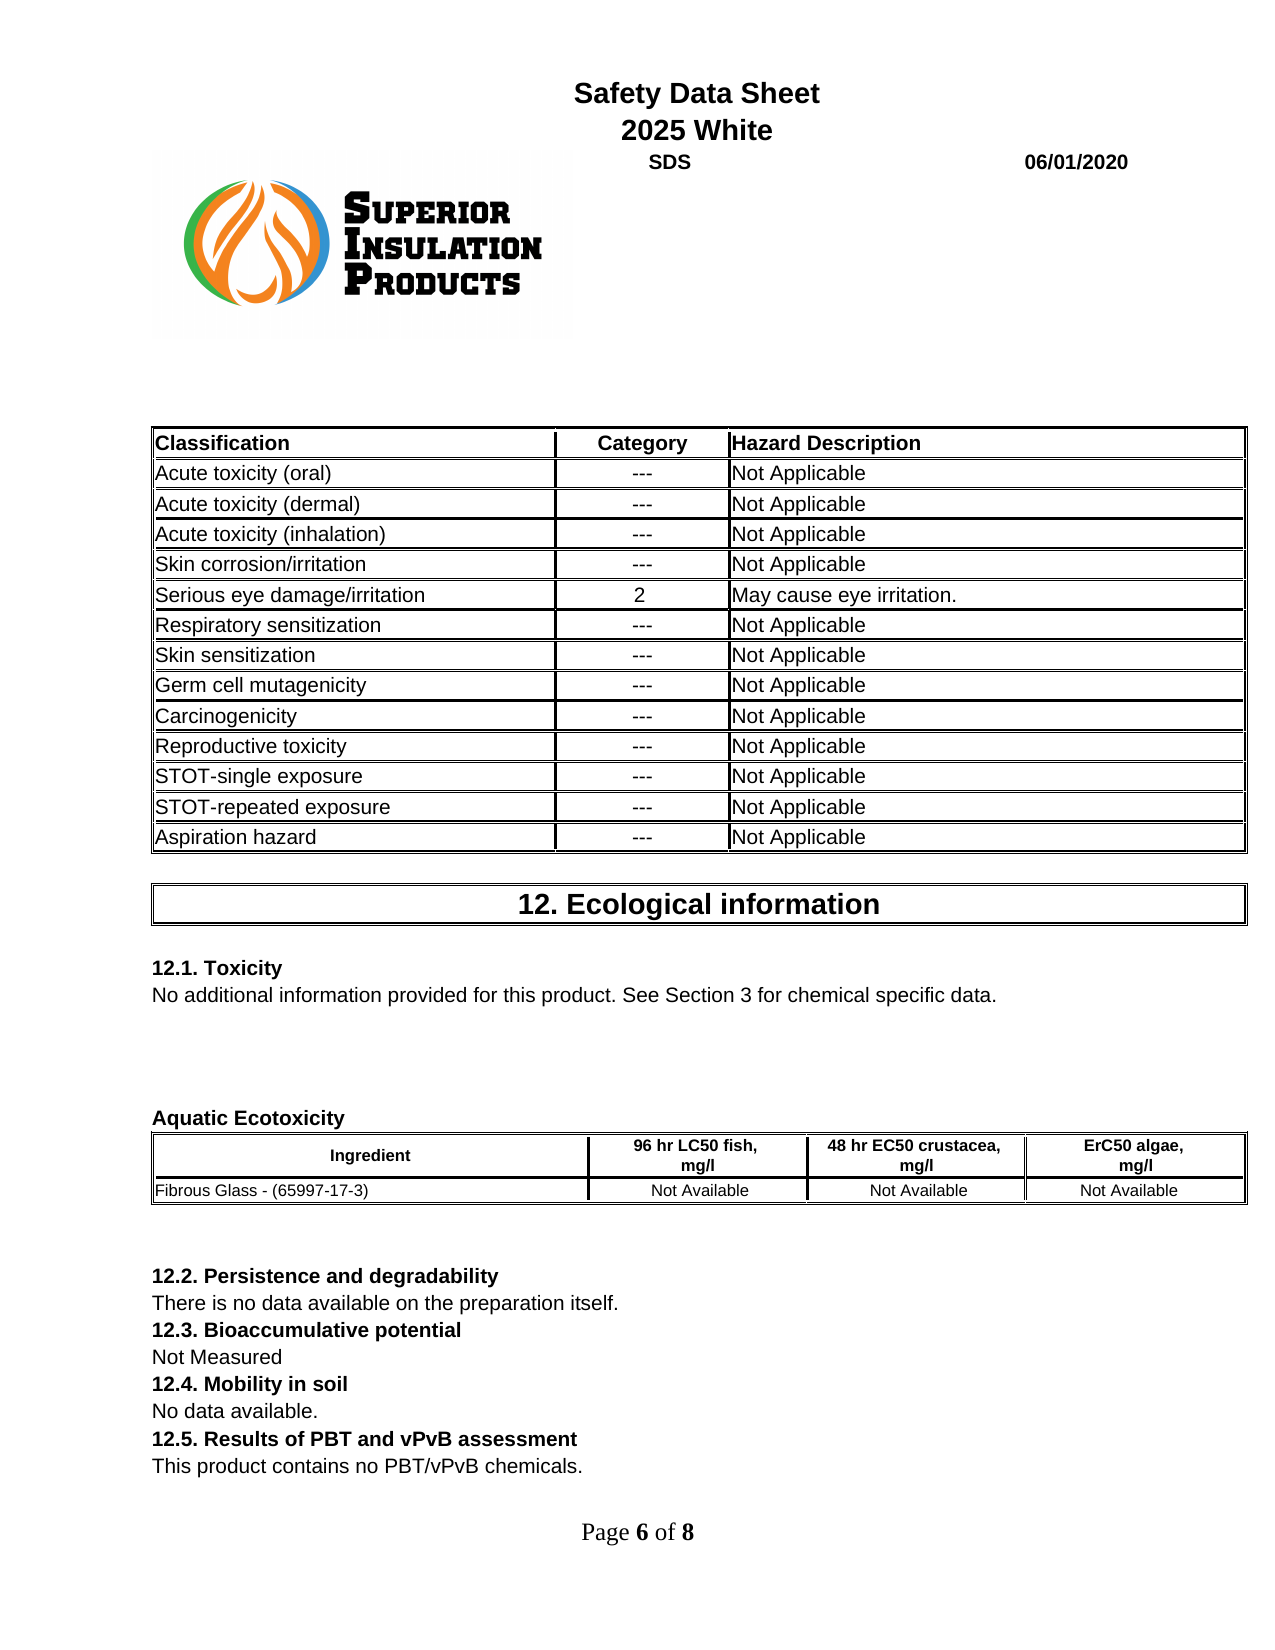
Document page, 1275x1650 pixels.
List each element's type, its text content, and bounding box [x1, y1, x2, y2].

table_cell Not Applicable [731, 760, 1245, 790]
table_header 12. Ecological information [154, 886, 1244, 922]
table_cell Not Applicable [731, 547, 1245, 578]
table_cell Not Applicable [731, 699, 1244, 729]
table_cell Acute toxicity (oral) [154, 456, 554, 487]
table_cell Not Applicable [731, 638, 1245, 668]
table_cell Not Measured [150, 1344, 1244, 1371]
table_cell --- [557, 672, 728, 699]
table_cell Not Applicable [729, 790, 1246, 820]
table_cell --- [557, 490, 728, 517]
table_cell Not Applicable [731, 608, 1246, 638]
table_cell --- [557, 733, 728, 759]
table_cell Not Applicable [731, 456, 1245, 487]
table_header 12.1. Toxicity [150, 954, 1244, 981]
table_cell --- [557, 551, 728, 578]
table_cell 2 [557, 581, 728, 608]
table_cell There is no data available on the preparation itself. [150, 1289, 1244, 1316]
table_cell Not Applicable [729, 487, 1246, 517]
table_cell Acute toxicity (inhalation) [154, 517, 554, 547]
table_cell Not Applicable [731, 729, 1245, 759]
table_cell Aspiration hazard [154, 820, 555, 850]
table_cell No additional information provided for this product. See Section 3 for chemical specific data. [150, 981, 1244, 1104]
table_header Hazard Description [729, 429, 1244, 456]
table_cell Not Applicable [731, 517, 1244, 547]
table_cell --- [555, 824, 729, 850]
table_cell Fibrous Glass - (65997-17-3) [154, 1176, 588, 1202]
table_cell Acute toxicity (dermal) [152, 487, 555, 517]
table_header Classification [154, 429, 555, 456]
table_cell Not Applicable [729, 820, 1245, 850]
table_cell --- [557, 793, 728, 820]
table_header Ingredient [154, 1135, 588, 1176]
table_cell May cause eye irritation. [729, 578, 1246, 608]
table_cell This product contains no PBT/vPvB chemicals. [150, 1452, 1244, 1479]
table_cell Germ cell mutagenicity [154, 669, 554, 699]
table_cell Skin sensitization [154, 638, 554, 668]
table_cell 12.5. Results of PBT and vPvB assessment [150, 1425, 1244, 1452]
table_header Category [555, 428, 729, 456]
picture [151, 150, 574, 339]
table_cell Serious eye damage/irritation [152, 578, 555, 608]
table_header 96 hr LC50 fish, mg/l [588, 1133, 807, 1176]
table_cell No data available. [150, 1398, 1244, 1425]
table_cell --- [557, 702, 728, 729]
table_header 12.2. Persistence and degradability [150, 1262, 1244, 1289]
table_cell Aquatic Ecotoxicity [150, 1104, 1244, 1131]
table_cell Carcinogenicity [154, 699, 554, 729]
table_header ErC50 algae, mg/l [1026, 1135, 1244, 1176]
table_cell 12.3. Bioaccumulative potential [150, 1316, 1244, 1343]
table_cell Not Available [807, 1179, 1026, 1202]
table_header 48 hr EC50 crustacea, mg/l [807, 1135, 1026, 1176]
table_cell --- [557, 642, 728, 668]
table_cell Reproductive toxicity [154, 729, 554, 759]
table_cell --- [557, 460, 728, 487]
table_cell Skin corrosion/irritation [154, 547, 554, 578]
table_cell STOT-repeated exposure [152, 790, 555, 820]
table_cell 12.4. Mobility in soil [150, 1371, 1244, 1398]
table_cell STOT-single exposure [154, 760, 554, 790]
table_cell Respiratory sensitization [152, 608, 554, 638]
table_cell --- [557, 611, 728, 638]
table_cell --- [557, 763, 728, 790]
table_cell Not Available [1026, 1176, 1244, 1202]
table_cell Not Available [588, 1179, 807, 1202]
table_cell --- [557, 520, 728, 547]
table_cell Not Applicable [731, 669, 1245, 699]
